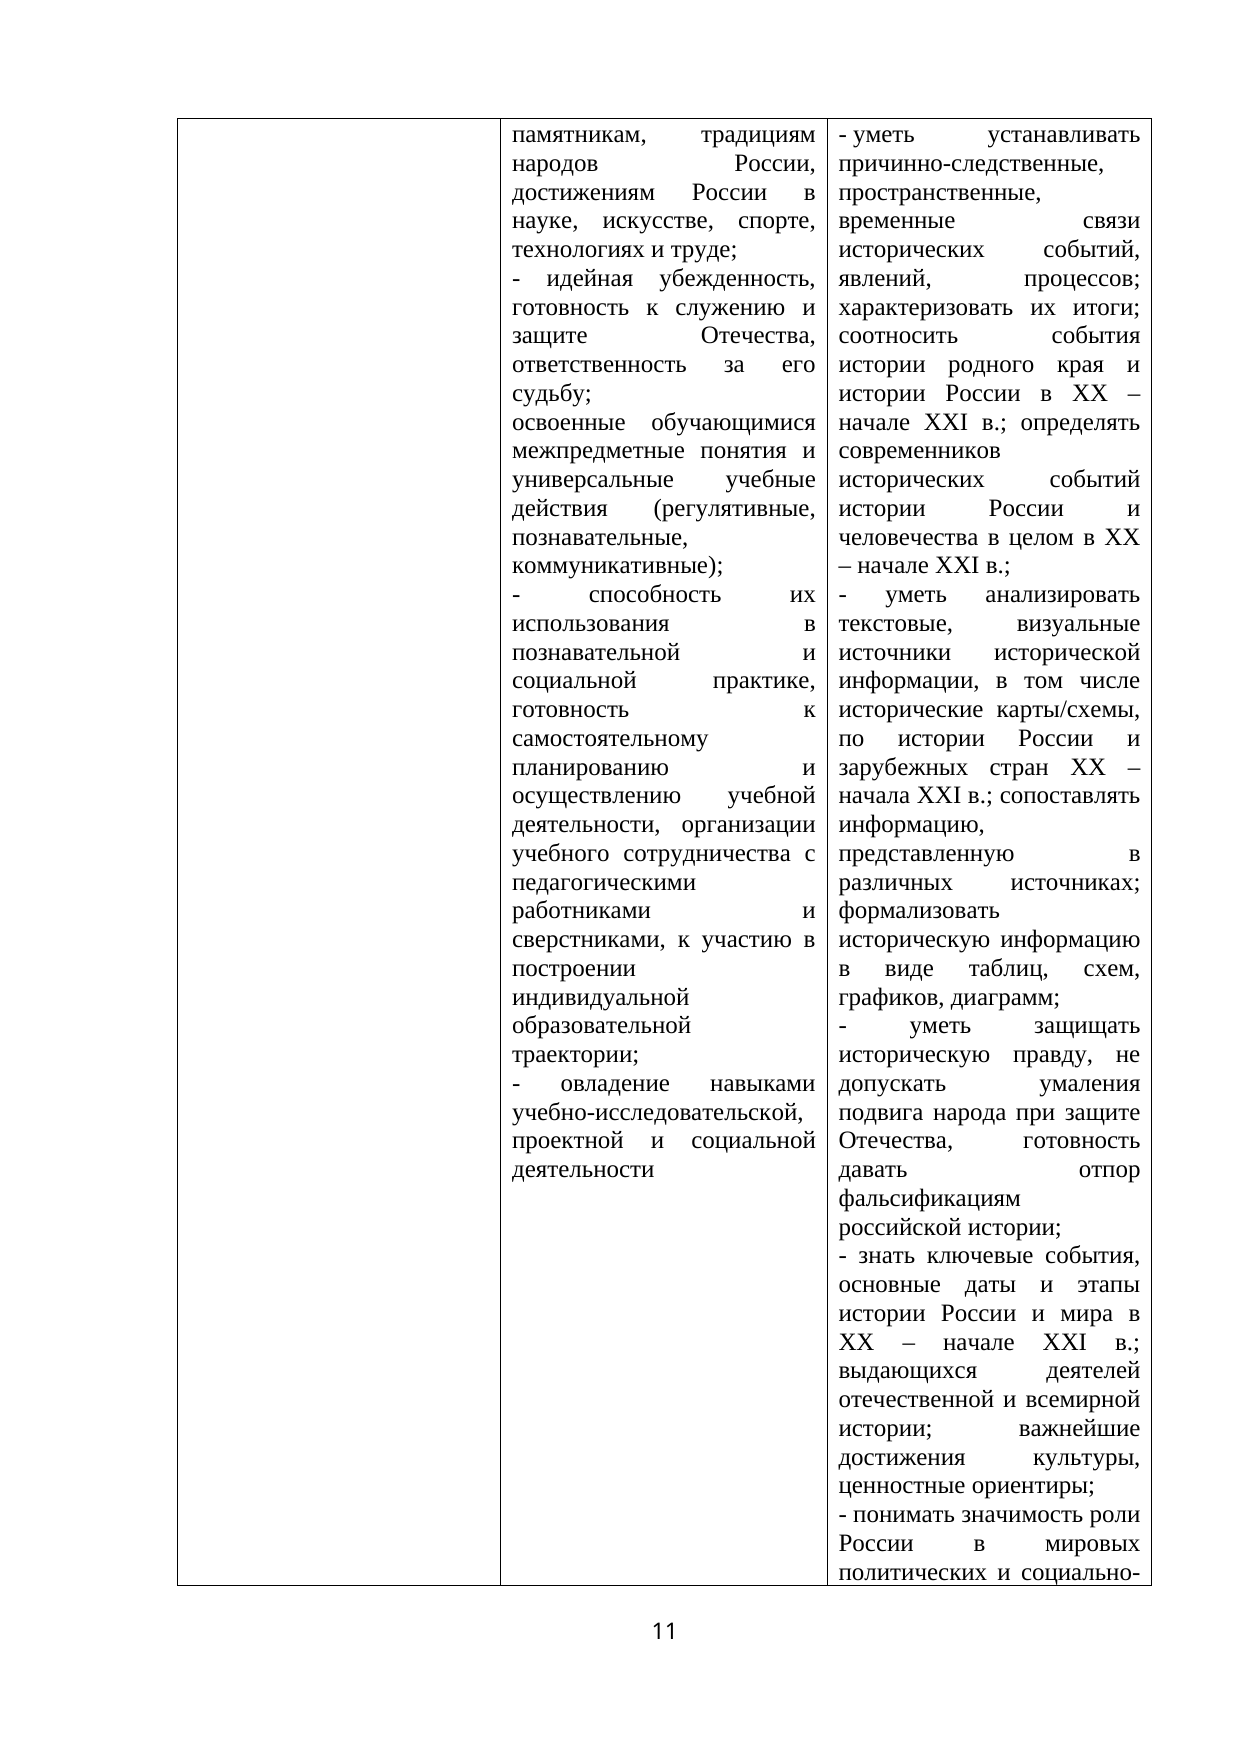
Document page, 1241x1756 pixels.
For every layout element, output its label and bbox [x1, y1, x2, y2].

table_cell [828, 119, 1151, 1585]
table_cell [501, 119, 827, 1585]
table_cell [178, 119, 500, 1585]
